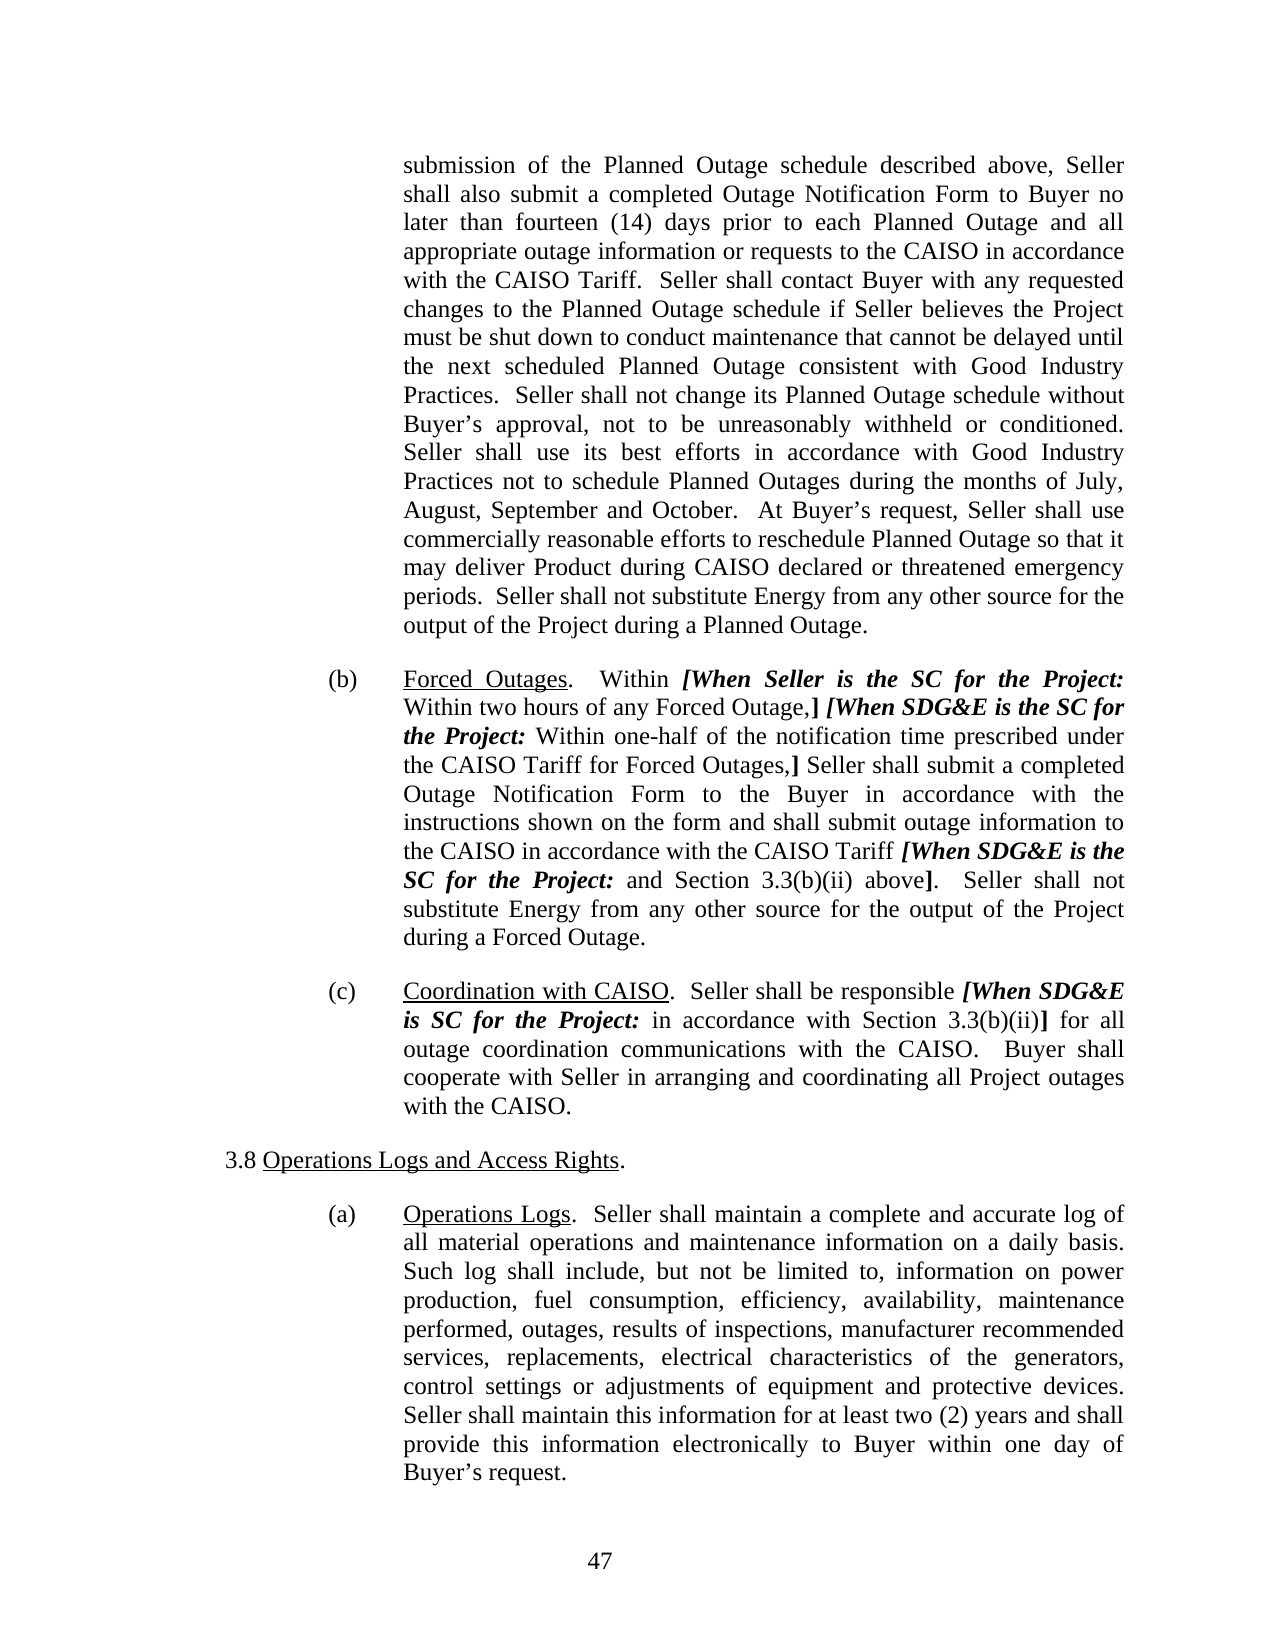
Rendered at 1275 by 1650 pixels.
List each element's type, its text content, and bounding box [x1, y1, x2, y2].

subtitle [328, 150, 1125, 639]
subtitle Forced Outages. Within [When Seller is the SC for the Project: Within two hours of any Forced Outage,] [When SDG&E is the SC for the Project: Within one-half of the notification time prescribed under the CAISO Tariff for Forced Outages,] Seller shall submit a completed Outage Notification Form to the Buyer in accordance with the instructions shown on the form and shall submit outage information to the CAISO in accordance with the CAISO Tariff [When SDG&E is the SC for the Project: and Section 3.3(b)(ii) above]. Seller shall not substitute Energy from any other source for the output of the Project during a Forced Outage. [328, 664, 1125, 951]
subtitle Operations Logs and Access Rights. [150, 1145, 1125, 1174]
subtitle Coordination with CAISO. Seller shall be responsible [When SDG&E is SC for the Project: in accordance with Section 3.3(b)(ii)] for all outage coordination communications with the CAISO. Buyer shall cooperate with Seller in arranging and coordinating all Project outages with the CAISO. [328, 976, 1125, 1120]
subtitle Operations Logs. Seller shall maintain a complete and accurate log of all material operations and maintenance information on a daily basis. Such log shall include, but not be limited to, information on power production, fuel consumption, efficiency, availability, maintenance performed, outages, results of inspections, manufacturer recommended services, replacements, electrical characteristics of the generators, control settings or adjustments of equipment and protective devices. Seller shall maintain this information for at least two (2) years and shall provide this information electronically to Buyer within one day of Buyer’s request. [328, 1199, 1125, 1486]
